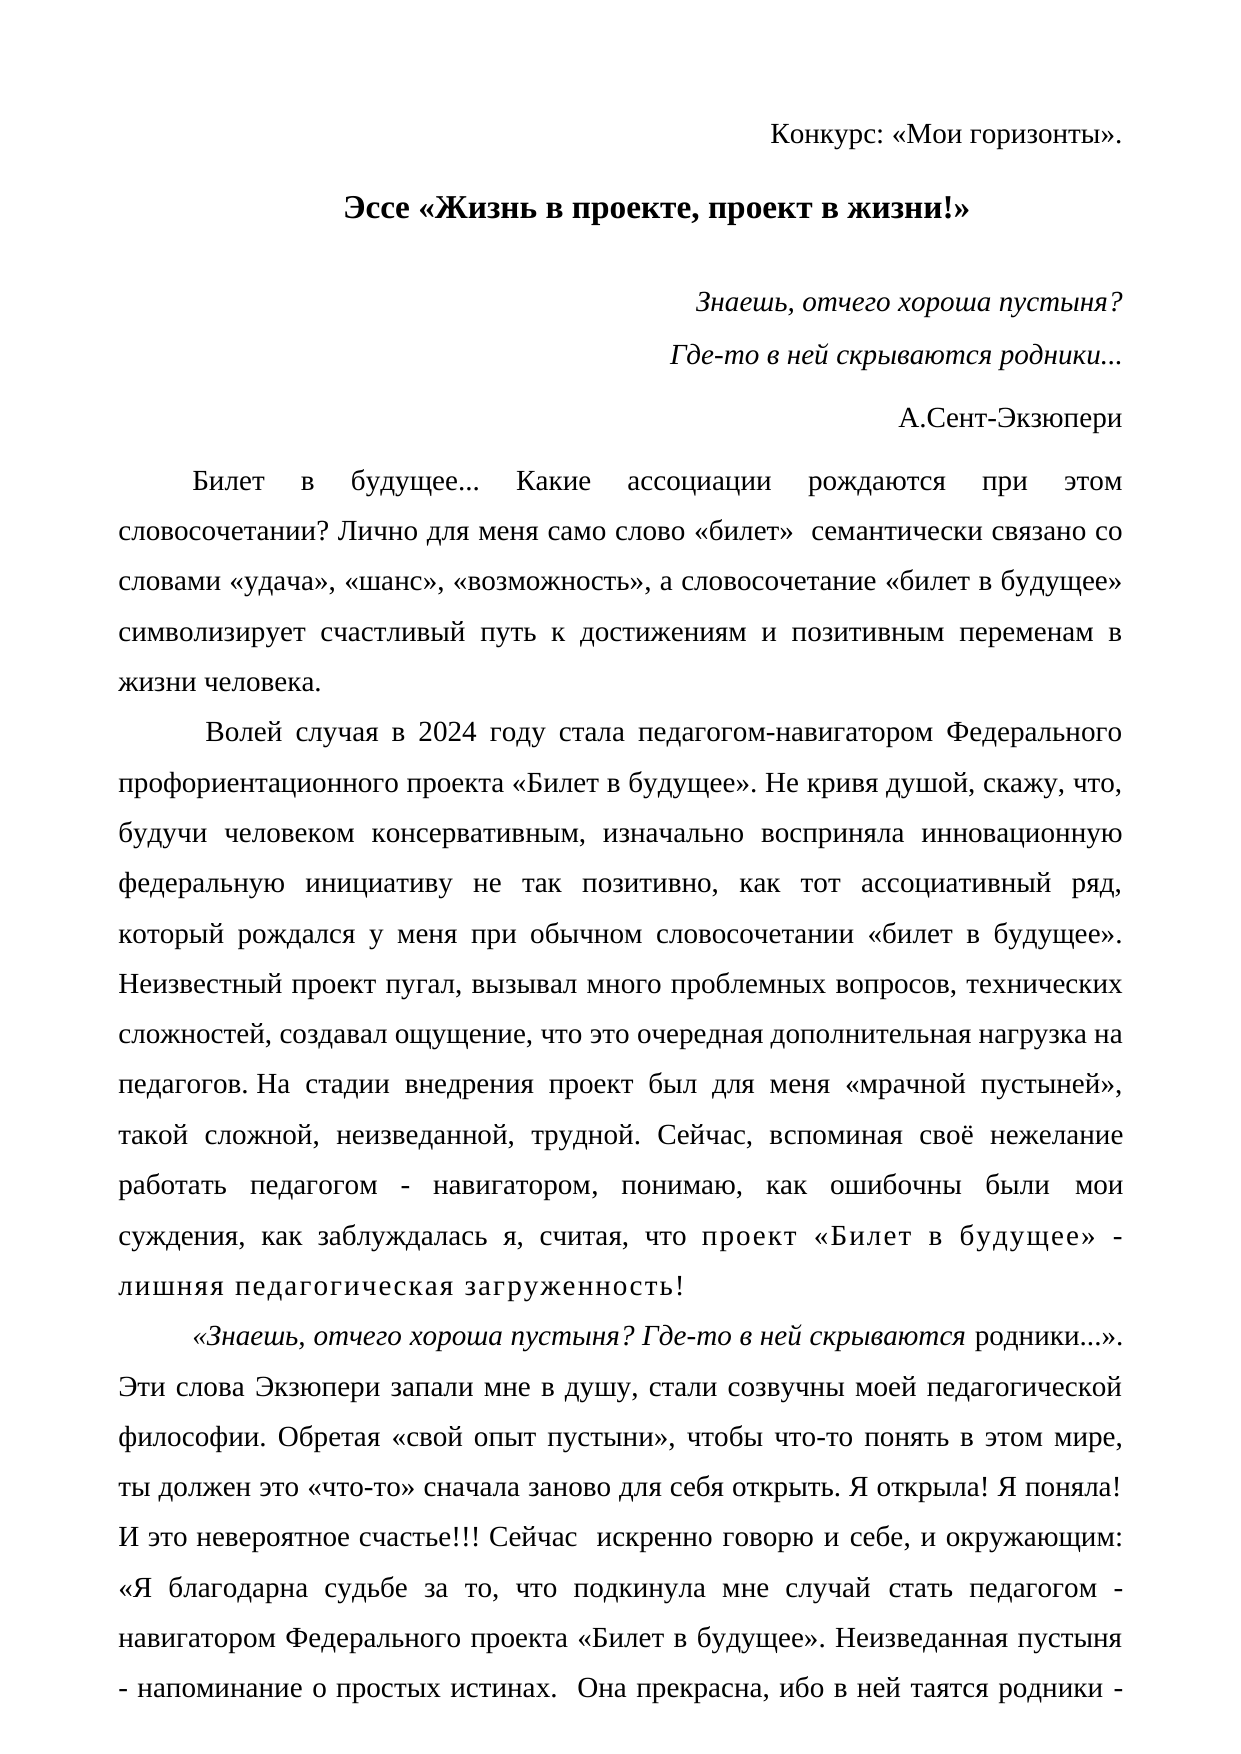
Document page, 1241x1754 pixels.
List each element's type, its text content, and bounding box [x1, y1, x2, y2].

text Знаешь, отчего хороша пустыня? [106, 284, 1123, 318]
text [118, 1318, 1123, 1704]
subtitle Конкурс: «Мои горизонты». [106, 116, 1122, 149]
text Билет в будущее... Какие ассоциации рождаются при этом словосочетании? Лично для меня само слово «билет» семантически связано со словами «удача», «шанс», «возможность», а словосочетание «билет в будущее» символизирует счастливый путь к достижениям и позитивным переменам в жизни человека. [118, 463, 1123, 698]
text Эссе «Жизнь в проекте, проект в жизни!» [106, 188, 1207, 226]
text А.Сент-Экзюпери [106, 400, 1122, 434]
text Где-то в ней скрываются родники... [106, 337, 1123, 371]
text Волей случая в 2024 году стала педагогом-навигатором Федерального профориентационного проекта «Билет в будущее». Не кривя душой, скажу, что, будучи человеком консервативным, изначально восприняла инновационную федеральную инициативу не так позитивно, как тот ассоциативный ряд, который рождался у меня при обычном словосочетании «билет в будущее». Неизвестный проект пугал, вызывал много проблемных вопросов, технических сложностей, создавал ощущение, что это очередная дополнительная нагрузка на педагогов. На стадии внедрения проект был для меня «мрачной пустыней», такой сложной, неизведанной, трудной. Сейчас, вспоминая своё нежелание работать педагогом - навигатором, понимаю, как ошибочны были мои суждения, как заблуждалась я, считая, что проект «Билет в будущее» - лишняя педагогическая загруженность! [118, 714, 1123, 1301]
